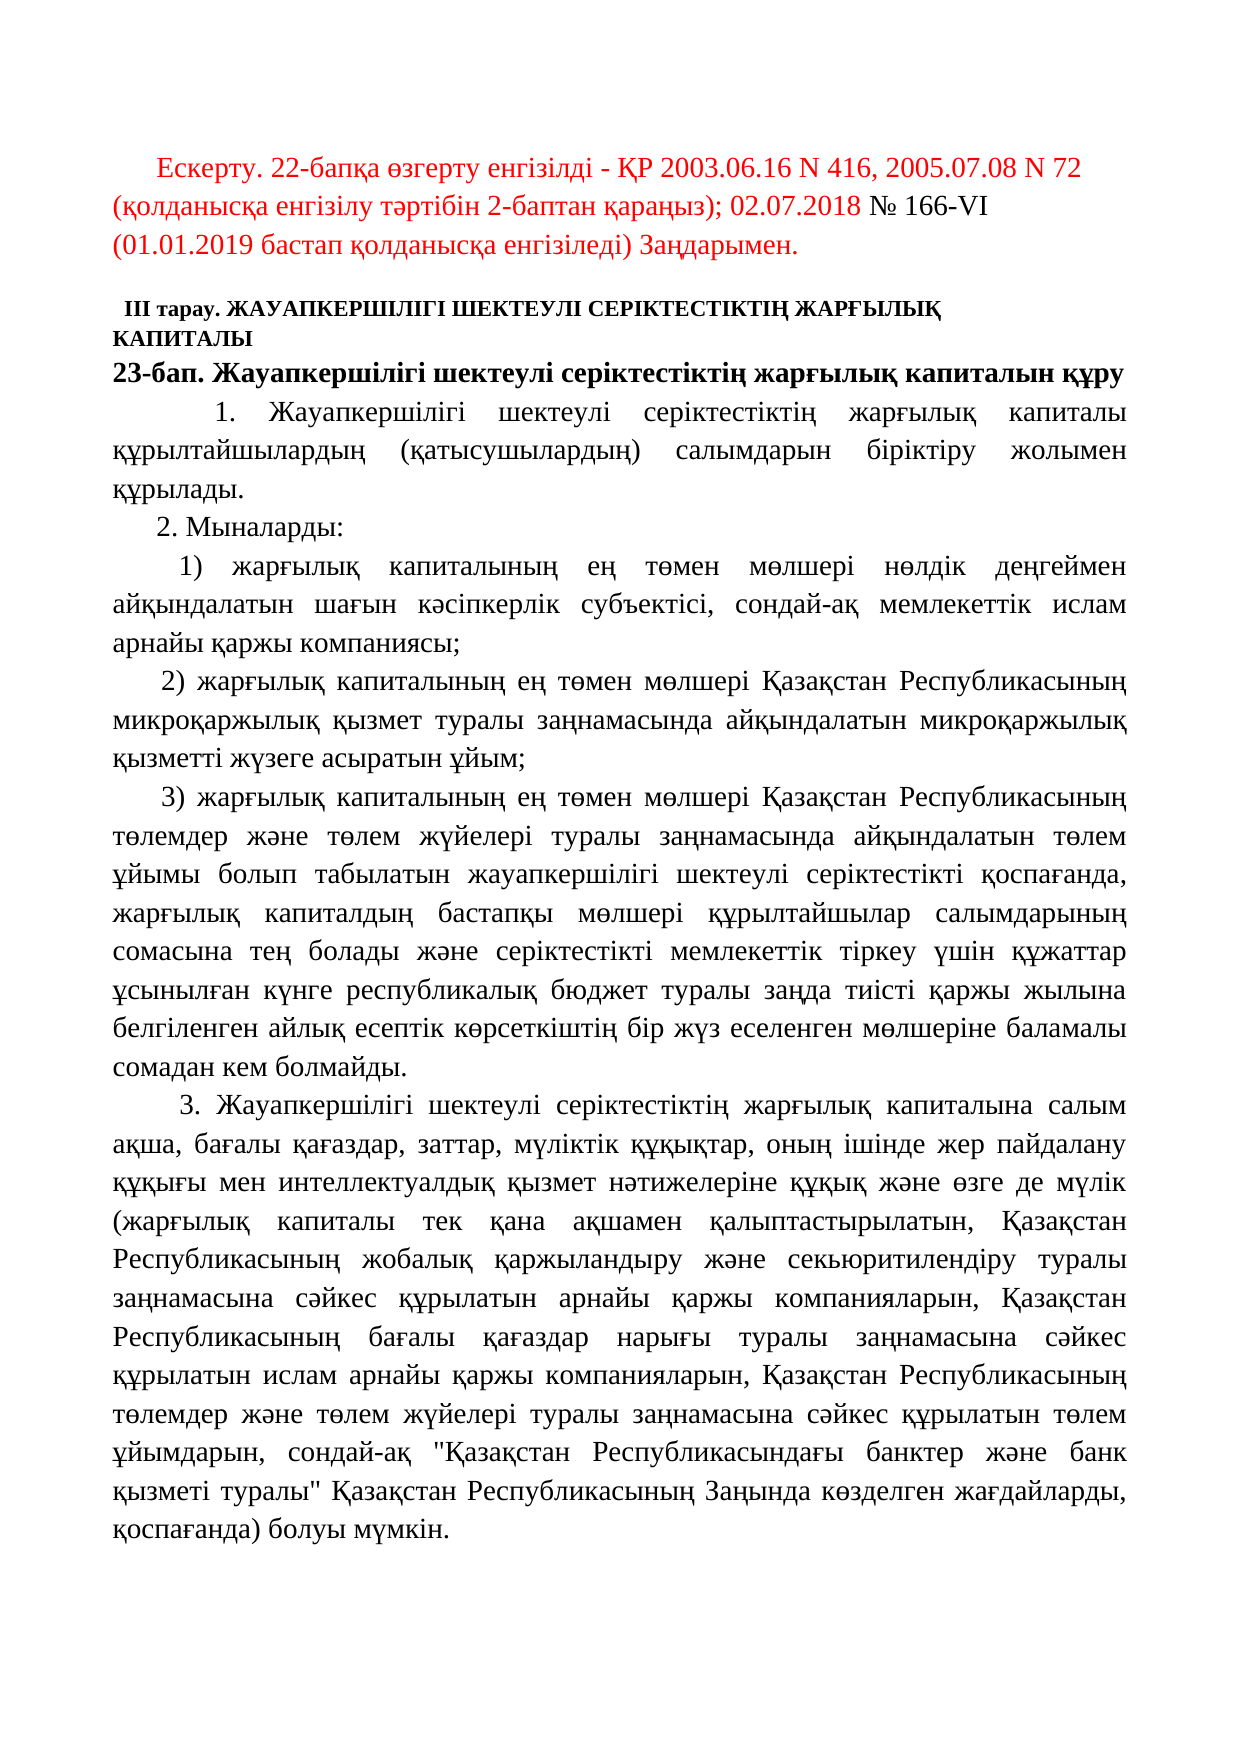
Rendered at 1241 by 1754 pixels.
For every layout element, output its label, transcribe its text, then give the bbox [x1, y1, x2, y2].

text ІІІ тарау. ЖАУАПКЕРШІЛІГІ ШЕКТЕУЛІ СЕРІКТЕСТІКТІҢ ЖАРҒЫЛЫҚ КАПИТАЛЫ [112, 295, 1128, 351]
text 2. Мыналарды: [112, 509, 1128, 543]
text Ескерту. 22-бапқа өзгерту енгізілді - ҚР 2003.06.16 N 416, 2005.07.08 N 72 (қолданысқа енгізілу тәртібін 2-баптан қараңыз); 02.07.2018 № 166-VІ (01.01.2019 бастап қолданысқа енгізіледі) Заңдарымен. [112, 150, 1128, 291]
text 1. Жауапкершілігі шектеулі серіктестіктің жарғылық капиталы құрылтайшылардың (қатысушылардың) салымдарын біріктіру жолымен құрылады. [112, 394, 1128, 504]
text 2) жарғылық капиталының ең төмен мөлшері Қазақстан Республикасының микроқаржылық қызмет туралы заңнамасында айқындалатын микроқаржылық қызметті жүзеге асыратын ұйым; [112, 663, 1128, 774]
text 3) жарғылық капиталының ең төмен мөлшері Қазақстан Республикасының төлемдер және төлем жүйелері туралы заңнамасында айқындалатын төлем ұйымы болып табылатын жауапкершілігі шектеулі серіктестікті қоспағанда, жарғылық капиталдың бастапқы мөлшері құрылтайшылар салымдарының сомасына тең болады және серіктестікті мемлекеттік тіркеу үшін құжаттар ұсынылған күнге республикалық бюджет туралы заңда тиісті қаржы жылына белгіленген айлық есептік көрсеткіштің бір жүз еселенген мөлшеріне баламалы сомадан кем болмайды. [112, 779, 1128, 1082]
text 3. Жауапкершілігі шектеулі серіктестіктің жарғылық капиталына салым ақша, бағалы қағаздар, заттар, мүліктік құқықтар, оның ішінде жер пайдалану құқығы мен интеллектуалдық қызмет нәтижелеріне құқық және өзге де мүлік (жарғылық капиталы тек қана ақшамен қалыптастырылатын, Қазақстан Республикасының жобалық қаржыландыру және секьюритилендіру туралы заңнамасына сәйкес құрылатын арнайы қаржы компанияларын, Қазақстан Республикасының бағалы қағаздар нарығы туралы заңнамасына сәйкес құрылатын ислам арнайы қаржы компанияларын, Қазақстан Республикасының төлемдер және төлем жүйелері туралы заңнамасына сәйкес құрылатын төлем ұйымдарын, сондай-ақ "Қазақстан Республикасындағы банктер және банк қызметі туралы" Қазақстан Республикасының Заңында көзделген жағдайларды, қоспағанда) болуы мүмкін. [112, 1087, 1128, 1545]
text 1) жарғылық капиталының ең төмен мөлшері нөлдік деңгеймен айқындалатын шағын кәсіпкерлік субъектісі, сондай-ақ мемлекеттік ислам арнайы қаржы компаниясы; [112, 548, 1128, 658]
text 23-бап. Жауапкершілігі шектеулі серіктестіктің жарғылық капиталын құру [112, 355, 1128, 389]
